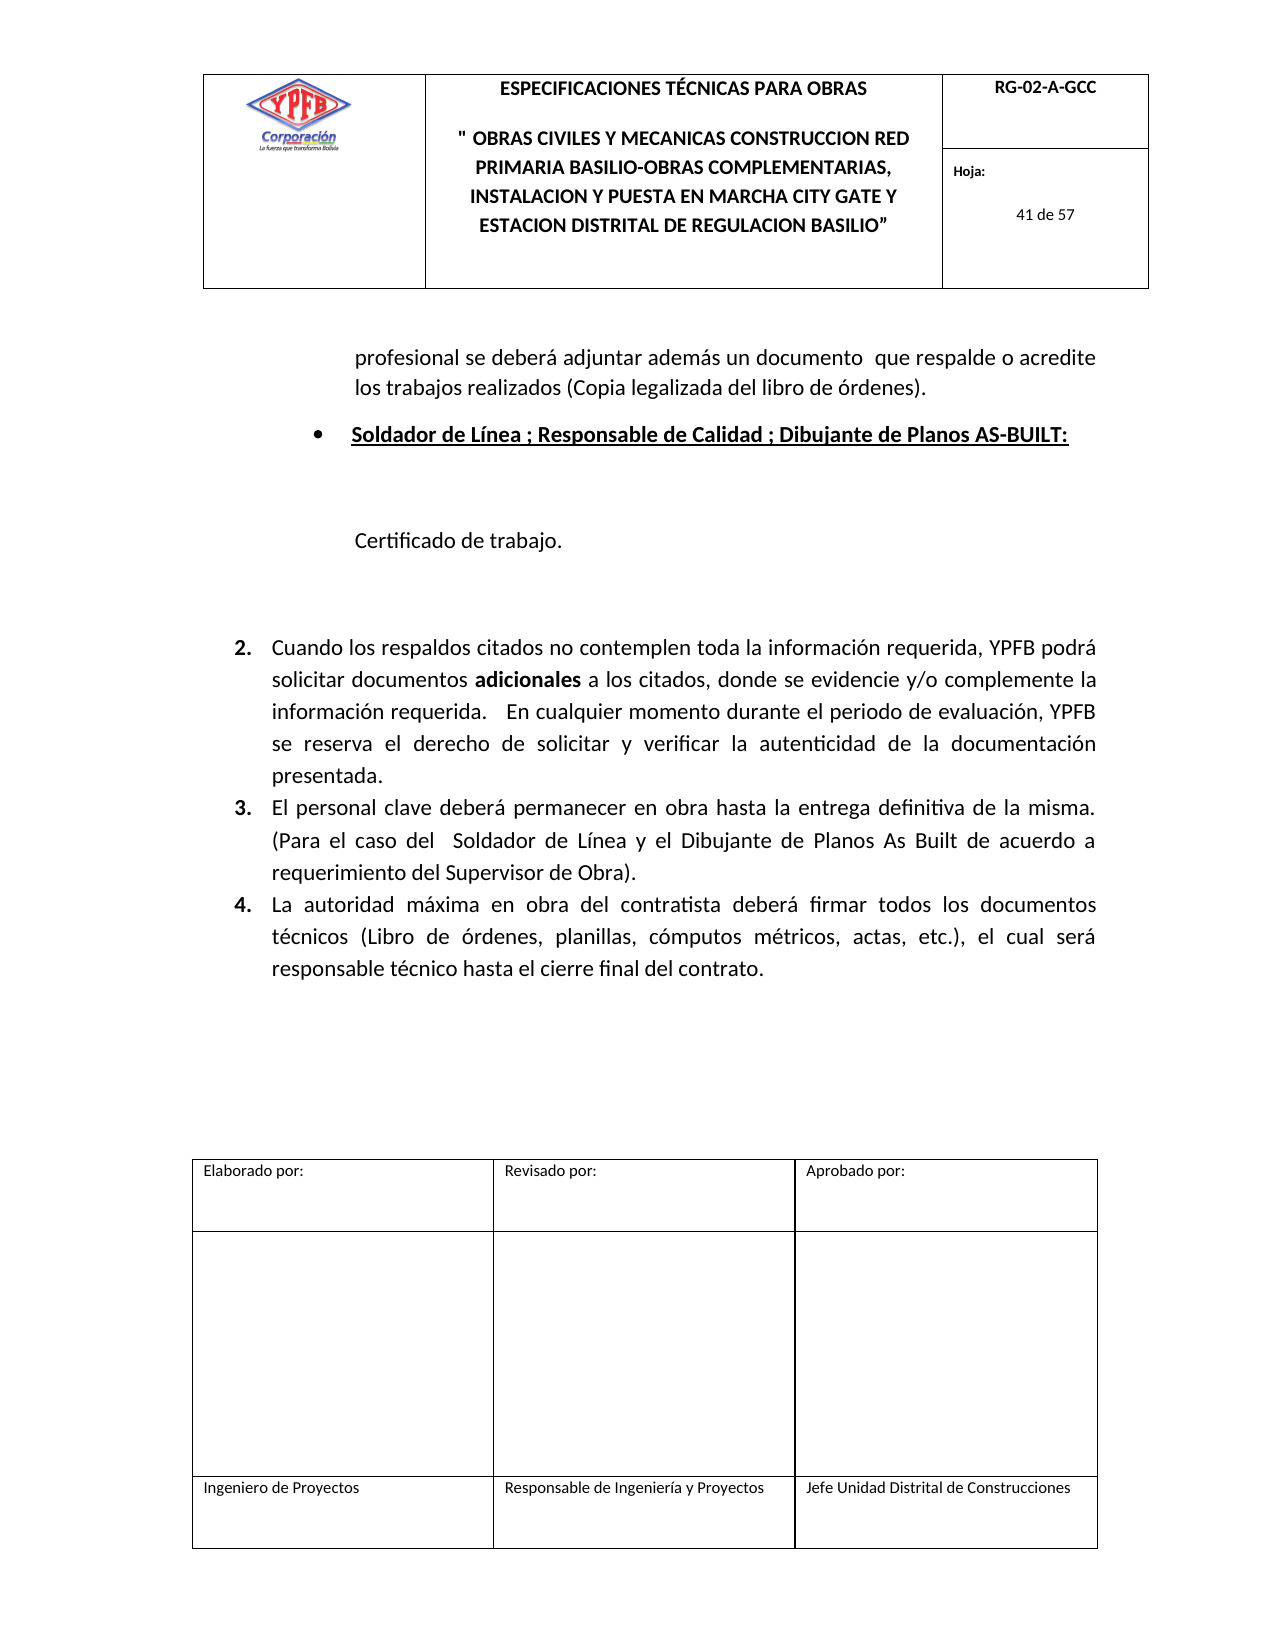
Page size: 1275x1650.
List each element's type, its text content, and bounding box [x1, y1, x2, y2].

list Cuando los respaldos citados no contemplen toda la información requerida, YPFB podrá solicitar documentos adicionales a los citados, donde se evidencie y/o complemente la información requerida. En cualquier momento durante el periodo de evaluación, YPFB se reserva el derecho de solicitar y verificar la autenticidad de la documentación presentada. [234, 633, 1098, 789]
list El personal clave deberá permanecer en obra hasta la entrega definitiva de la misma. (Para el caso del Soldador de Línea y el Dibujante de Planos As Built de acuerdo a requerimiento del Supervisor de Obra). [234, 793, 1098, 886]
list La autoridad máxima en obra del contratista deberá firmar todos los documentos técnicos (Libro de órdenes, planillas, cómputos métricos, actas, etc.), el cual será responsable técnico hasta el cierre final del contrato. [234, 890, 1098, 982]
text Certificado de trabajo. [354, 526, 1098, 554]
picture [240, 75, 357, 153]
text En caso que el nombre y/o cargo similar del profesional no figure en alguno de los documentos detallados anteriormente y solo presenta su firma y sello profesional se deberá adjuntar además un documento que respalde o acredite los trabajos realizados (Copia legalizada del libro de órdenes). [354, 343, 1098, 401]
list Soldador de Línea ; Responsable de Calidad ; Dibujante de Planos AS-BUILT: [314, 420, 1098, 448]
